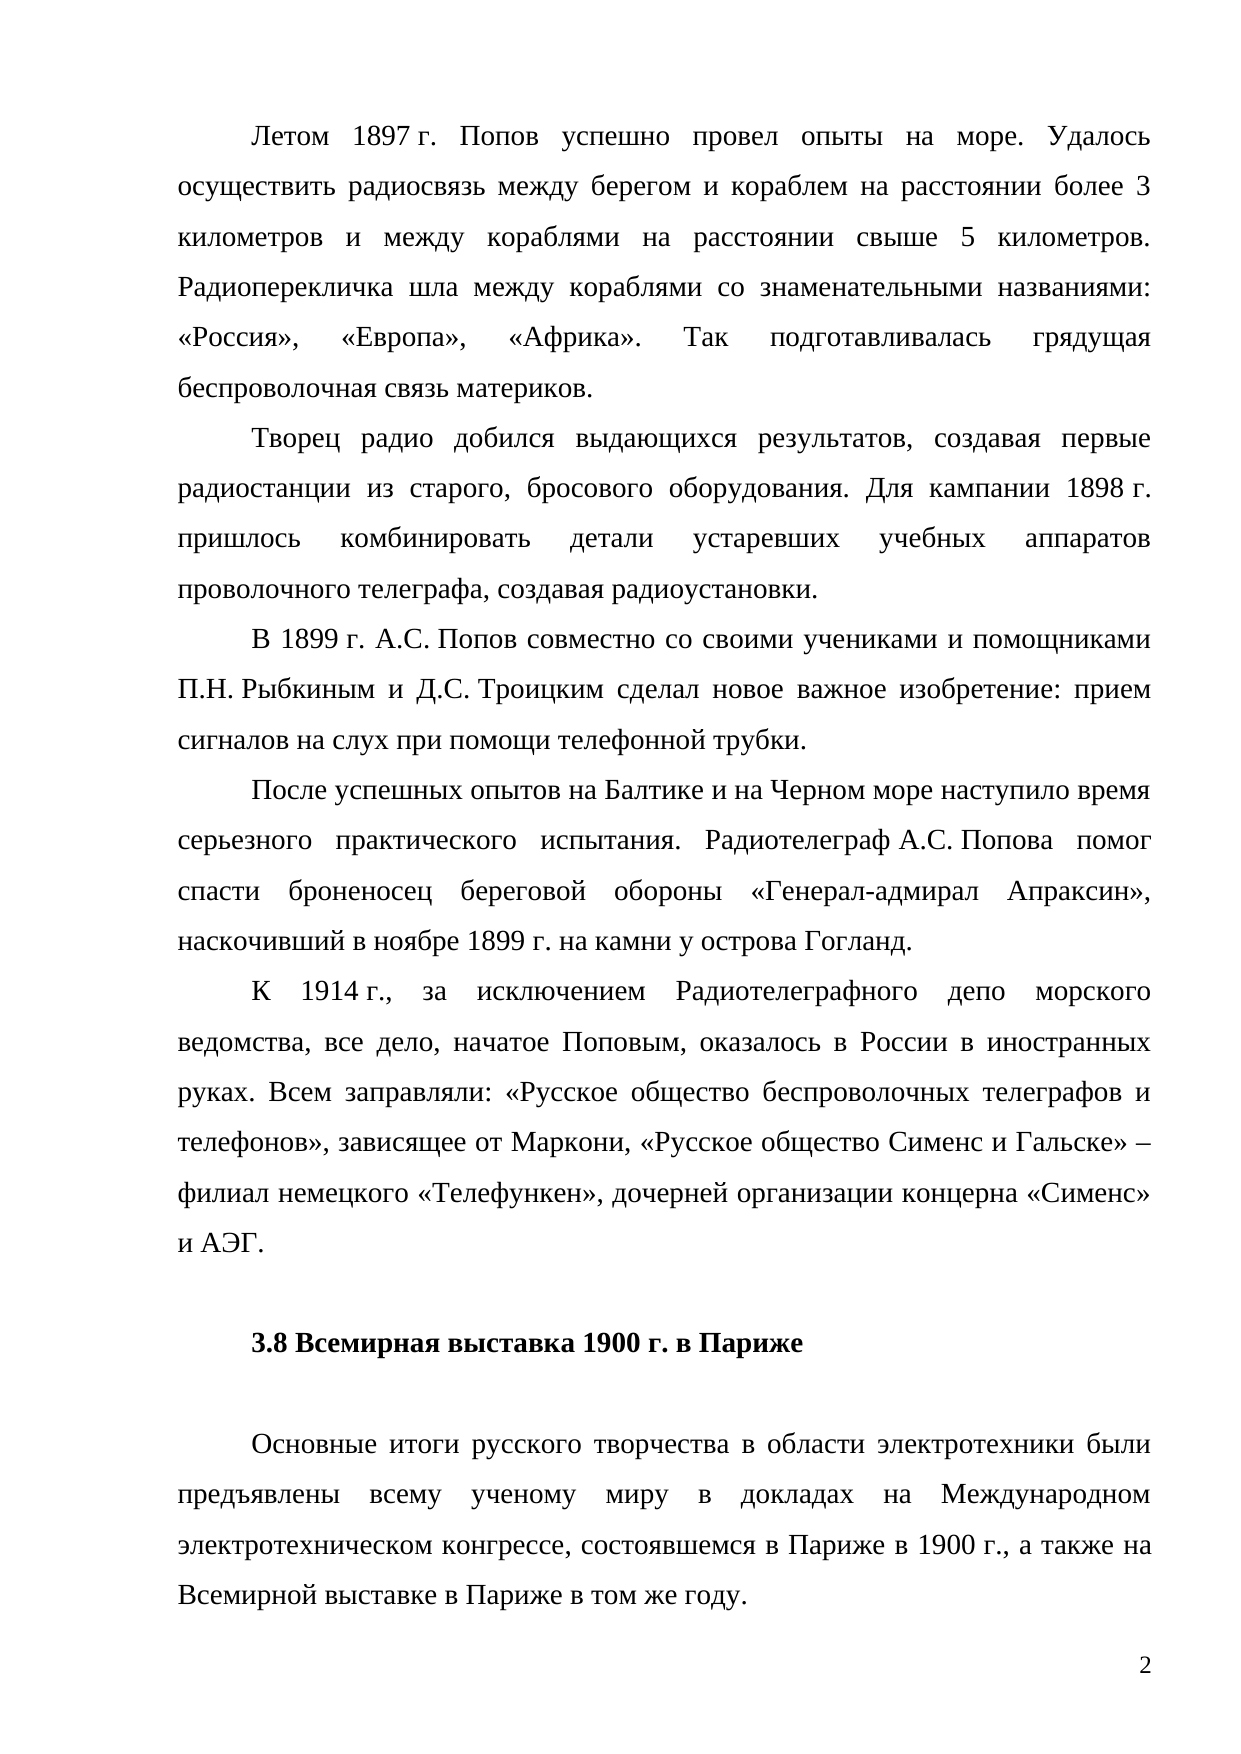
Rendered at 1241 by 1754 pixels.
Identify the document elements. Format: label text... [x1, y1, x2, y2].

text 3.8 Всемирная выставка 1900 г. в Париже [177, 1326, 1152, 1359]
text В 1899 г. А.С. Попов совместно со своими учениками и помощниками П.Н. Рыбкиным и Д.С. Троицким сделал новое важное изобретение: прием сигналов на слух при помощи телефонной трубки. [177, 621, 1152, 755]
text Основные итоги русского творчества в области электротехники были предъявлены всему ученому миру в докладах на Международном электротехническом конгрессе, состоявшемся в Париже в 1900 г., а также на Всемирной выставке в Париже в том же году. [177, 1426, 1152, 1611]
text К 1914 г., за исключением Радиотелеграфного депо морского ведомства, все дело, начатое Поповым, оказалось в России в иностранных руках. Всем заправляли: «Русское общество беспроволочных телеграфов и телефонов», зависящее от Маркони, «Русское общество Сименс и Гальске» – филиал немецкого «Телефункен», дочерней организации концерна «Сименс» и АЭГ. [177, 973, 1152, 1258]
text После успешных опытов на Балтике и на Черном море наступило время серьезного практического испытания. Радиотелеграф А.С. Попова помог спасти броненосец береговой обороны «Генерал-адмирал Апраксин», наскочивший в ноябре 1899 г. на камни у острова Гогланд. [177, 772, 1152, 957]
text Летом 1897 г. Попов успешно провел опыты на море. Удалось осуществить радиосвязь между берегом и кораблем на расстоянии более и между кораблями на расстоянии свыше . Радиоперекличка шла между кораблями со знаменательными названиями: «Россия», «Европа», «Африка». Так подготавливалась грядущая беспроволочная связь материков. [177, 118, 1152, 403]
text Творец радио добился выдающихся результатов, создавая первые радиостанции из старого, бросового оборудования. Для кампании 1898 г. пришлось комбинировать детали устаревших учебных аппаратов проволочного телеграфа, создавая радиоустановки. [177, 420, 1152, 604]
